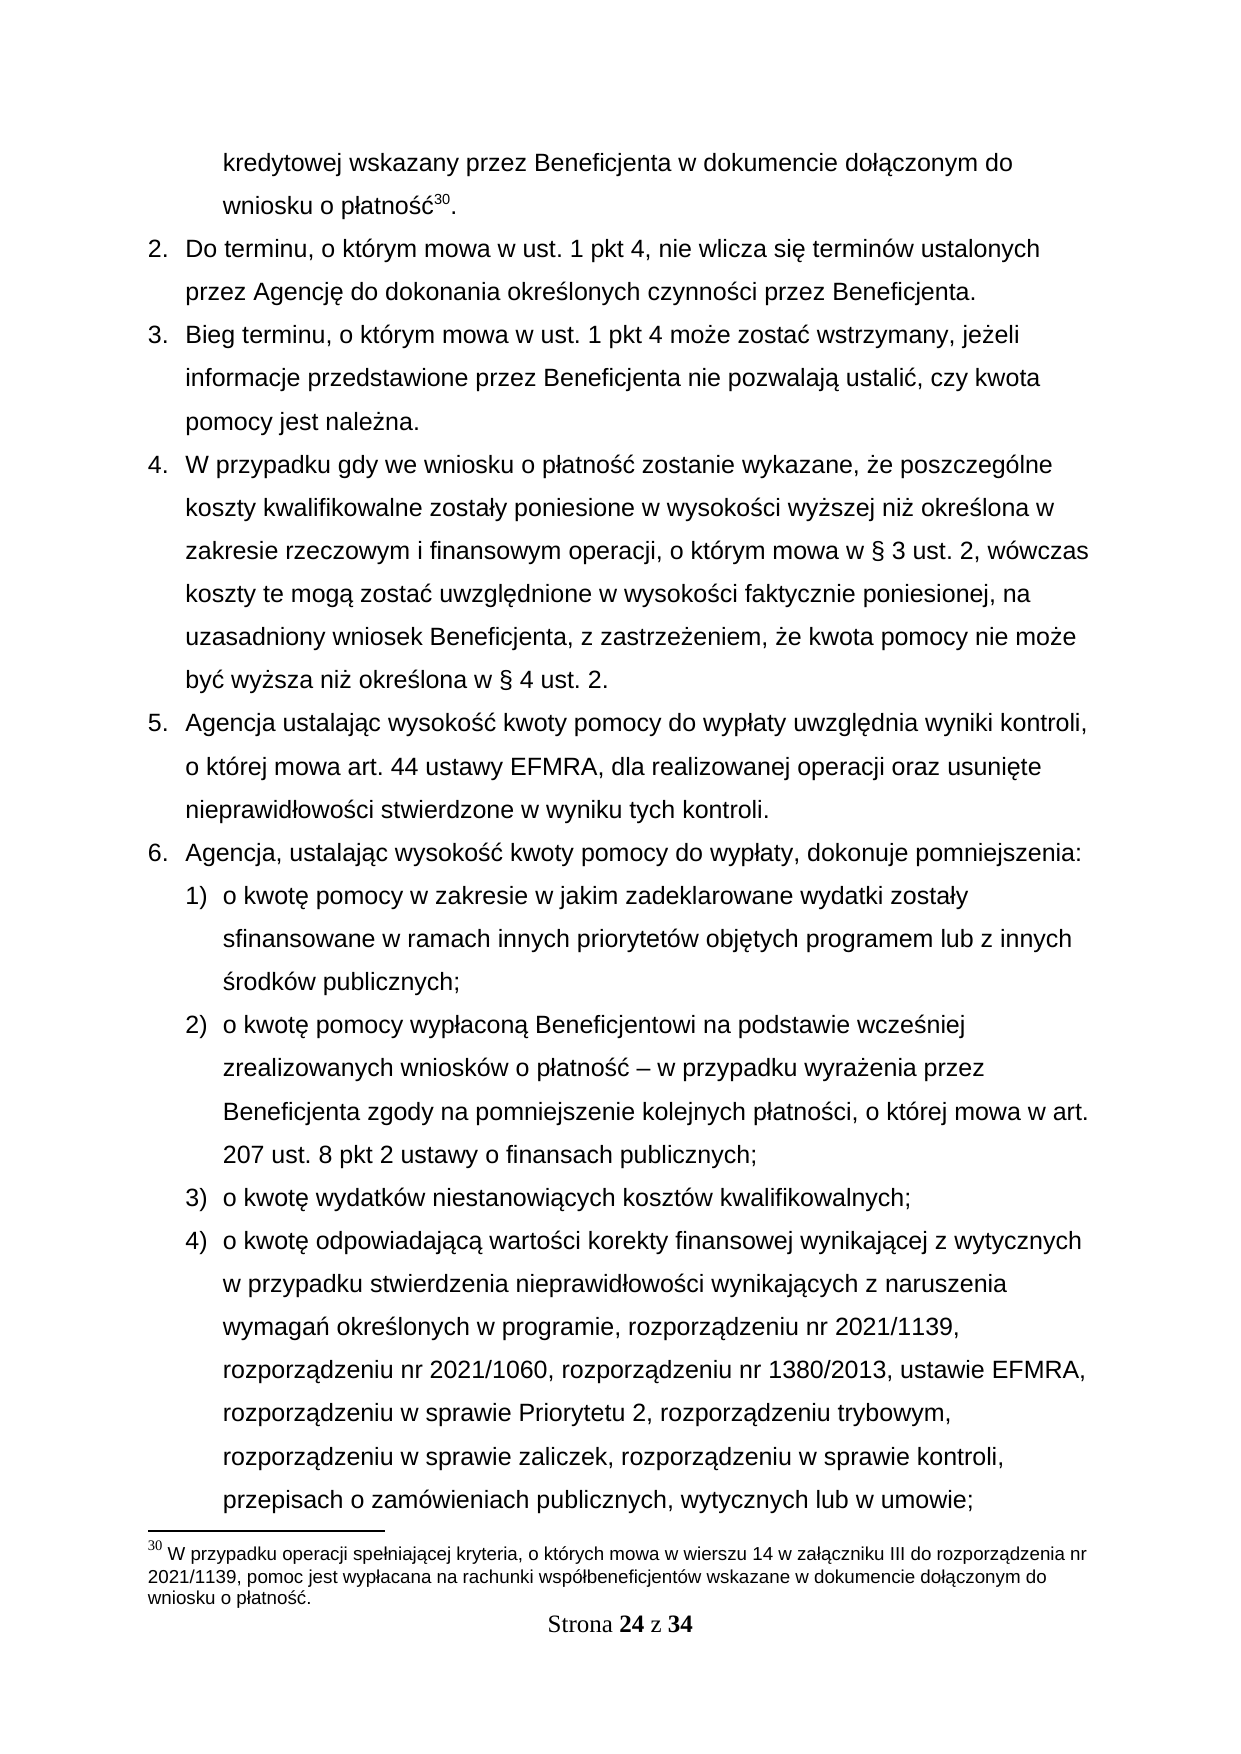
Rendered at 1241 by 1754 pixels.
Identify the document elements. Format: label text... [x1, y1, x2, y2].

list o kwotę pomocy wypłaconą Beneficjentowi na podstawie wcześniej zrealizowanych wniosków o płatność – w przypadku wyrażenia przez Beneficjenta zgody na pomniejszenie kolejnych płatności, o której mowa w art. 207 ust. 8 pkt 2 ustawy o finansach publicznych; [185, 1010, 1092, 1168]
list Do terminu, o którym mowa w ust. 1 pkt 4, nie wlicza się terminów ustalonych przez Agencję do dokonania określonych czynności przez Beneficjenta. [148, 234, 1092, 306]
list W przypadku gdy we wniosku o płatność zostanie wykazane, że poszczególne koszty kwalifikowalne zostały poniesione w wysokości wyższej niż określona w zakresie rzeczowym i finansowym operacji, o którym mowa w § 3 ust. 2, wówczas koszty te mogą zostać uwzględnione w wysokości faktycznie poniesionej, na uzasadniony wniosek Beneficjenta, z zastrzeżeniem, że kwota pomocy nie może być wyższa niż określona w § 4 ust. 2. [148, 449, 1092, 694]
list Agencja ustalając wysokość kwoty pomocy do wypłaty uwzględnia wyniki kontroli, o której mowa art. 44 ustawy EFMRA, dla realizowanej operacji oraz usunięte nieprawidłowości stwierdzone w wyniku tych kontroli. [148, 708, 1092, 823]
list Bieg terminu, o którym mowa w ust. 1 pkt 4 może zostać wstrzymany, jeżeli informacje przedstawione przez Beneficjenta nie pozwalają ustalić, czy kwota pomocy jest należna. [148, 320, 1092, 435]
list o kwotę wydatków niestanowiących kosztów kwalifikowalnych; [185, 1183, 1092, 1211]
list o kwotę pomocy w zakresie w jakim zadeklarowane wydatki zostały sfinansowane w ramach innych priorytetów objętych programem lub z innych środków publicznych; [185, 881, 1092, 996]
list o kwotę odpowiadającą wartości korekty finansowej wynikającej z wytycznych w przypadku stwierdzenia nieprawidłowości wynikających z naruszenia wymagań określonych w programie, rozporządzeniu nr 2021/1139, rozporządzeniu nr 2021/1060, rozporządzeniu nr 1380/2013, ustawie EFMRA, rozporządzeniu w sprawie Priorytetu 2, rozporządzeniu trybowym, rozporządzeniu w sprawie zaliczek, rozporządzeniu w sprawie kontroli, przepisach o zamówieniach publicznych, wytycznych lub w umowie; [185, 1226, 1092, 1513]
list Agencja, ustalając wysokość kwoty pomocy do wypłaty, dokonuje pomniejszenia: [148, 838, 1092, 866]
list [185, 148, 1092, 219]
